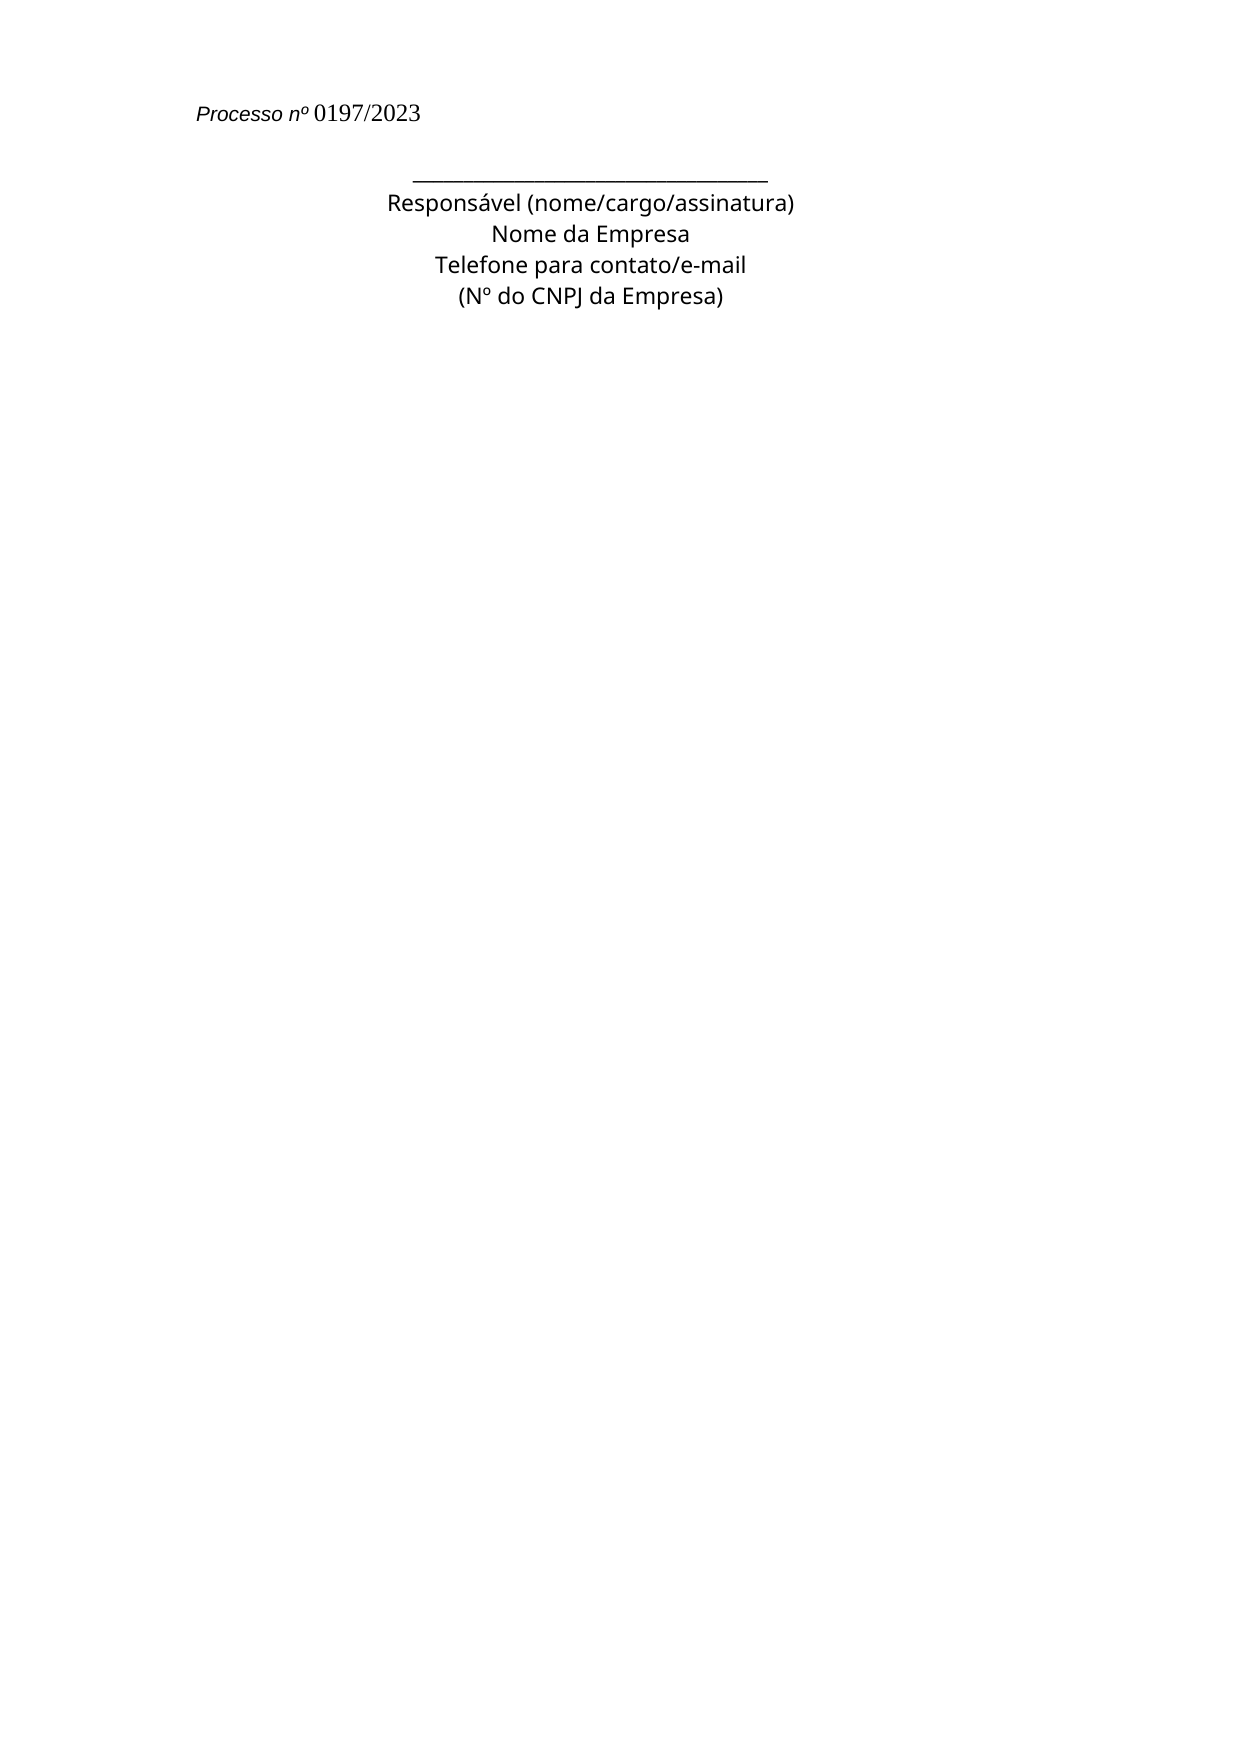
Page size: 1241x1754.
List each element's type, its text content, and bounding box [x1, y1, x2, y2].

text Nome da Empresa [148, 218, 1034, 249]
text (Nº do CNPJ da Empresa) [148, 280, 1034, 312]
text ___________________________________ [148, 155, 1034, 187]
text Responsável (nome/cargo/assinatura) [148, 187, 1034, 218]
text Telefone para contato/e-mail [148, 249, 1034, 280]
